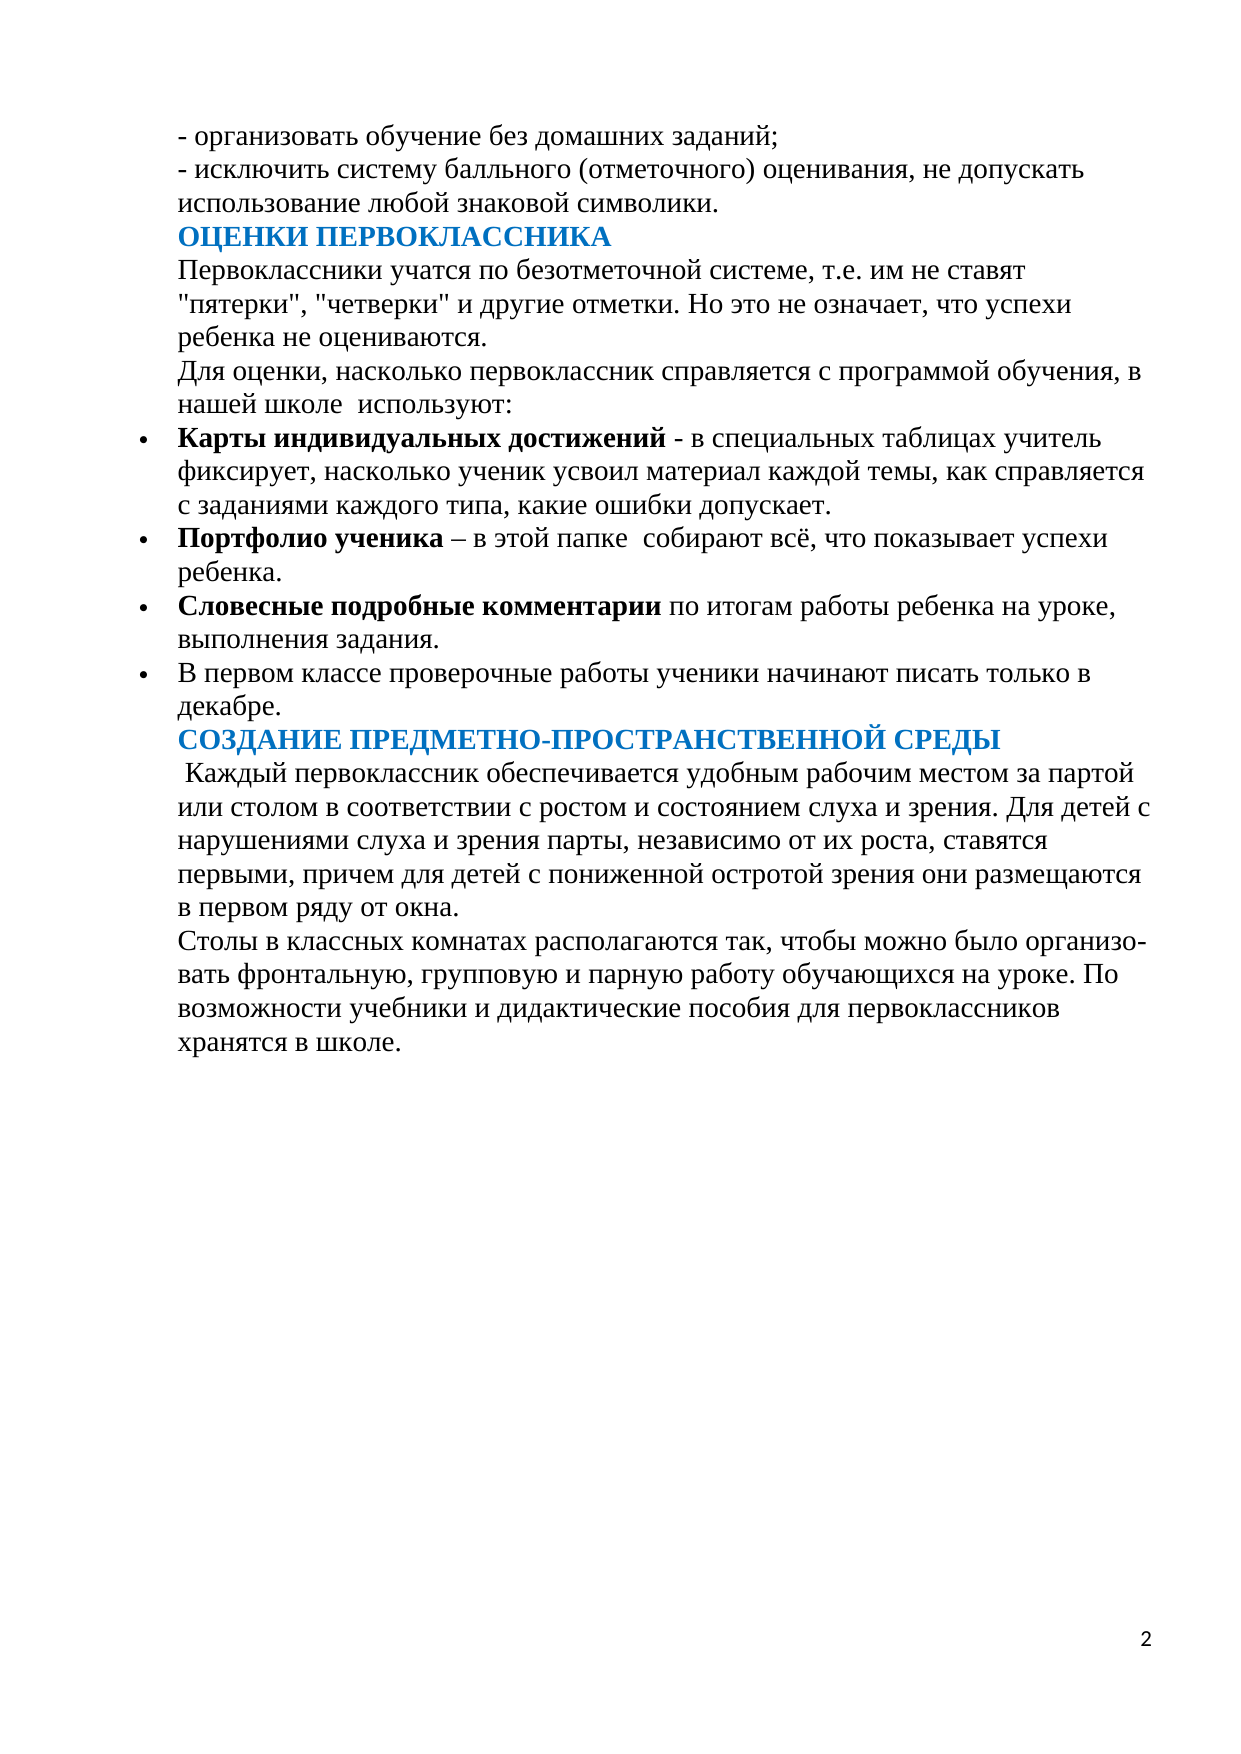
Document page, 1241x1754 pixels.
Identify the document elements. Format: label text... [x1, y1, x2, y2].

text - исключить систему балльного (отметочного) оценивания, не допускать использование любой знаковой символики. [177, 152, 1152, 219]
list Карты индивидуальных достижений - в специальных таблицах учитель фиксирует, насколько ученик усвоил материал каждой темы, как справляется с заданиями каждого типа, какие ошибки допускает. [140, 420, 1152, 521]
text СОЗДАНИЕ ПРЕДМЕТНО-ПРОСТРАНСТВЕННОЙ СРЕДЫ [177, 722, 1152, 755]
text Первоклассники учатся по безотметочной системе, т.е. им не ставят "пятерки", "четверки" и другие отметки. Но это не означает, что успехи ребенка не оцениваются. Для оценки, насколько первоклассник справляется с программой обучения, в нашей школе используют: [177, 252, 1152, 420]
list В первом классе проверочные работы ученики начинают писать только в декабре. [140, 655, 1152, 722]
list Словесные подробные комментарии по итогам работы ребенка на уроке, выполнения задания. [140, 588, 1152, 655]
text Каждый первоклассник обеспечивается удобным рабочим местом за партой или столом в соответствии с ростом и состоянием слуха и зрения. Для детей с нарушениями слуха и зрения парты, независимо от их роста, ставятся первыми, причем для детей с пониженной остротой зрения они размещаются в первом ряду от окна. [177, 755, 1152, 923]
text Столы в классных комнатах располагаются так, чтобы можно было организовать фронтальную, групповую и парную работу обучающихся на уроке. По возможности учебники и дидактические пособия для первоклассников хранятся в школе. [177, 923, 1152, 1057]
list Портфолио ученика – в этой папке собирают всё, что показывает успехи ребенка. [140, 521, 1152, 588]
text - организовать обучение без домашних заданий; [177, 118, 1152, 152]
text ОЦЕНКИ ПЕРВОКЛАССНИКА [177, 219, 1152, 252]
